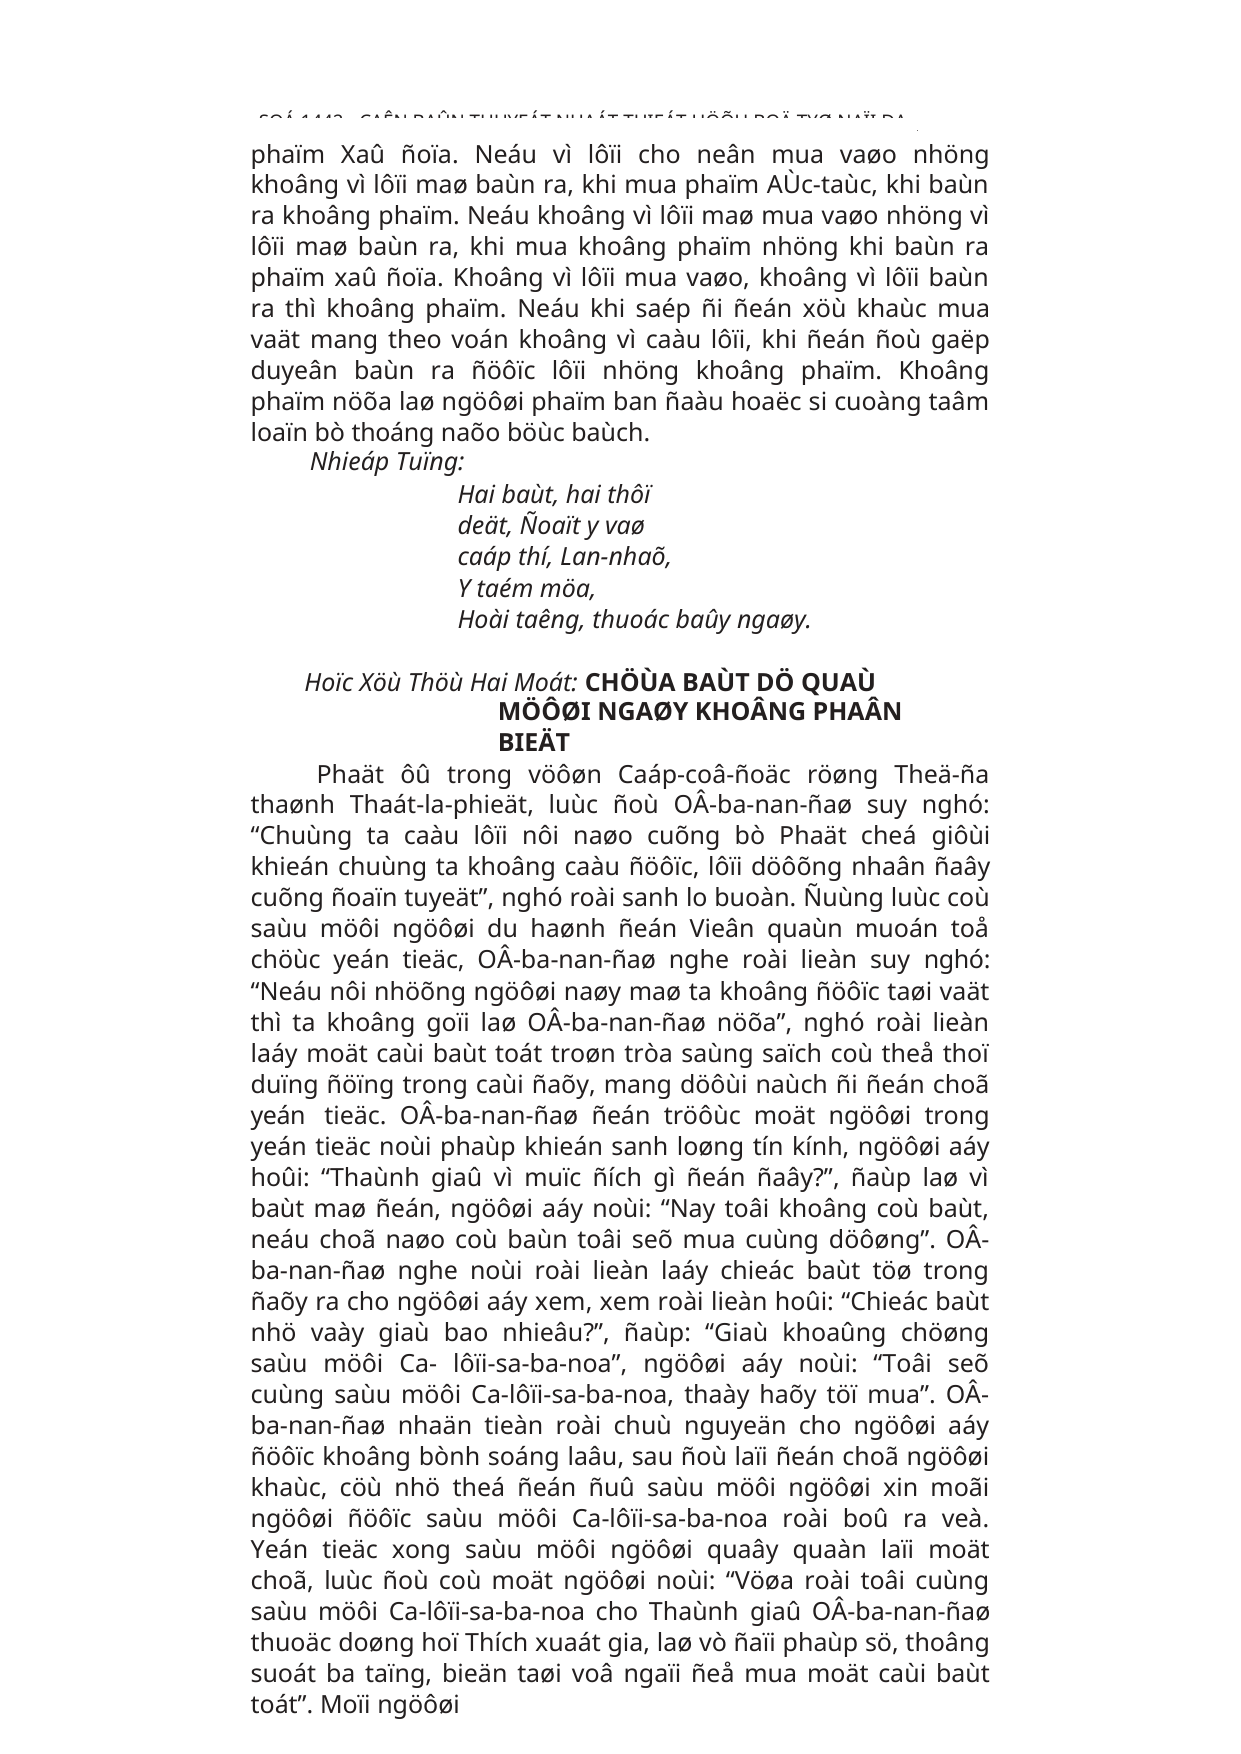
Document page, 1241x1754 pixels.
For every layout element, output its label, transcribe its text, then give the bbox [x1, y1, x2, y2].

text Hoài taêng, thuoác baûy ngaøy. [457, 605, 1092, 635]
text Phaät ôû trong vöôøn Caáp-coâ-ñoäc röøng Theä-ña thaønh Thaát-la-phieät, luùc ñoù OÂ-ba-nan-ñaø suy nghó: “Chuùng ta caàu lôïi nôi naøo cuõng bò Phaät cheá giôùi khieán chuùng ta khoâng caàu ñöôïc, lôïi döôõng nhaân ñaây cuõng ñoaïn tuyeät”, nghó roài sanh lo buoàn. Ñuùng luùc coù saùu möôi ngöôøi du haønh ñeán Vieân quaùn muoán toå chöùc yeán tieäc, OÂ-ba-nan-ñaø nghe roài lieàn suy nghó: “Neáu nôi nhöõng ngöôøi naøy maø ta khoâng ñöôïc taøi vaät thì ta khoâng goïi laø OÂ-ba-nan-ñaø nöõa”, nghó roài lieàn laáy moät caùi baùt toát troøn tròa saùng saïch coù theå thoï duïng ñöïng trong caùi ñaõy, mang döôùi naùch ñi ñeán choã yeán tieäc. OÂ-ba-nan-ñaø ñeán tröôùc moät ngöôøi trong yeán tieäc noùi phaùp khieán sanh loøng tín kính, ngöôøi aáy hoûi: “Thaùnh giaû vì muïc ñích gì ñeán ñaây?”, ñaùp laø vì baùt maø ñeán, ngöôøi aáy noùi: “Nay toâi khoâng coù baùt, neáu choã naøo coù baùn toâi seõ mua cuùng döôøng”. OÂ-ba-nan-ñaø nghe noùi roài lieàn laáy chieác baùt töø trong ñaõy ra cho ngöôøi aáy xem, xem roài lieàn hoûi: “Chieác baùt nhö vaày giaù bao nhieâu?”, ñaùp: “Giaù khoaûng chöøng saùu möôi Ca- lôïi-sa-ba-noa”, ngöôøi aáy noùi: “Toâi seõ cuùng saùu möôi Ca-lôïi-sa-ba-noa, thaày haõy töï mua”. OÂ-ba-nan-ñaø nhaän tieàn roài chuù nguyeän cho ngöôøi aáy ñöôïc khoâng bònh soáng laâu, sau ñoù laïi ñeán choã ngöôøi khaùc, cöù nhö theá ñeán ñuû saùu möôi ngöôøi xin moãi ngöôøi ñöôïc saùu möôi Ca-lôïi-sa-ba-noa roài boû ra veà. Yeán tieäc xong saùu möôi ngöôøi quaây quaàn laïi moät choã, luùc ñoù coù moät ngöôøi noùi: “Vöøa roài toâi cuùng saùu möôi Ca-lôïi-sa-ba-noa cho Thaùnh giaû OÂ-ba-nan-ñaø thuoäc doøng hoï Thích xuaát gia, laø vò ñaïi phaùp sö, thoâng suoát ba taïng, bieän taøi voâ ngaïi ñeå mua moät caùi baùt toát”. Moïi ngöôøi [250, 759, 990, 1721]
text phaïm Xaû ñoïa. Neáu vì lôïi cho neân mua vaøo nhöng khoâng vì lôïi maø baùn ra, khi mua phaïm AÙc-taùc, khi baùn ra khoâng phaïm. Neáu khoâng vì lôïi maø mua vaøo nhöng vì lôïi maø baùn ra, khi mua khoâng phaïm nhöng khi baùn ra phaïm xaû ñoïa. Khoâng vì lôïi mua vaøo, khoâng vì lôïi baùn ra thì khoâng phaïm. Neáu khi saép ñi ñeán xöù khaùc mua vaät mang theo voán khoâng vì caàu lôïi, khi ñeán ñoù gaëp duyeân baùn ra ñöôïc lôïi nhöng khoâng phaïm. Khoâng phaïm nöõa laø ngöôøi phaïm ban ñaàu hoaëc si cuoàng taâm loaïn bò thoáng naõo böùc baùch. [250, 138, 990, 449]
text Hoïc Xöù Thöù Hai Moát: CHÖÙA BAÙT DÖ QUAÙ MÖÔØI NGAØY KHOÂNG PHAÂN BIEÄT [304, 667, 937, 759]
text Nhieáp Tuïng: [309, 449, 1092, 476]
text Hai baùt, hai thôï deät, Ñoaït y vaø caáp thí, Lan-nhaõ, Y taém möa, [457, 478, 673, 605]
